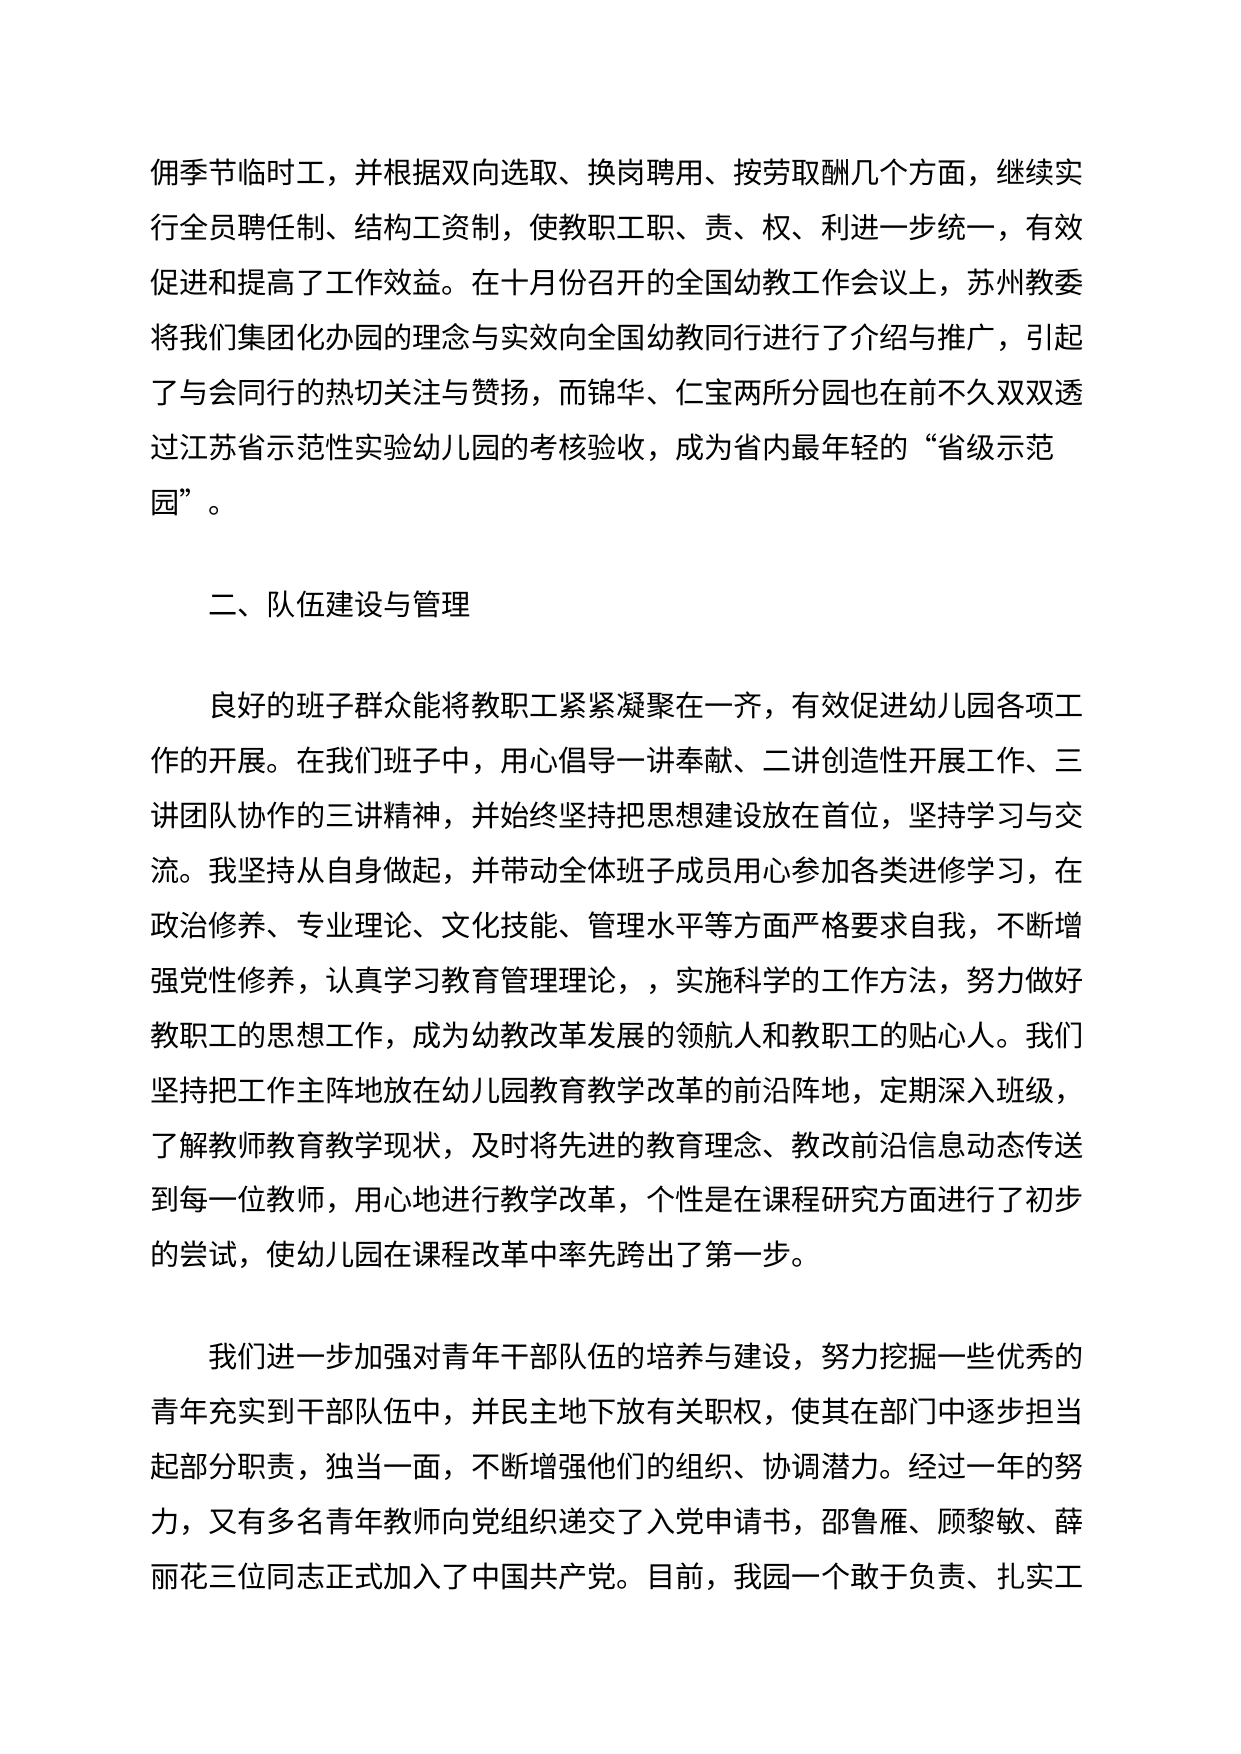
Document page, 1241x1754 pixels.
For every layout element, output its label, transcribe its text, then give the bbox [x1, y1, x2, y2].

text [150, 150, 1090, 522]
text 良好的班子群众能将教职工紧紧凝聚在一齐，有效促进幼儿园各项工作的开展。在我们班子中，用心倡导一讲奉献、二讲创造性开展工作、三讲团队协作的三讲精神，并始终坚持把思想建设放在首位，坚持学习与交流。我坚持从自身做起，并带动全体班子成员用心参加各类进修学习，在政治修养、专业理论、文化技能、管理水平等方面严格要求自我，不断增强党性修养，认真学习教育管理理论，，实施科学的工作方法，努力做好教职工的思想工作，成为幼教改革发展的领航人和教职工的贴心人。我们坚持把工作主阵地放在幼儿园教育教学改革的前沿阵地，定期深入班级，了解教师教育教学现状，及时将先进的教育理念、教改前沿信息动态传送到每一位教师，用心地进行教学改革，个性是在课程研究方面进行了初步的尝试，使幼儿园在课程改革中率先跨出了第一步。 [150, 683, 1090, 1274]
text 二、队伍建设与管理 [150, 581, 1090, 623]
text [150, 1334, 1090, 1596]
